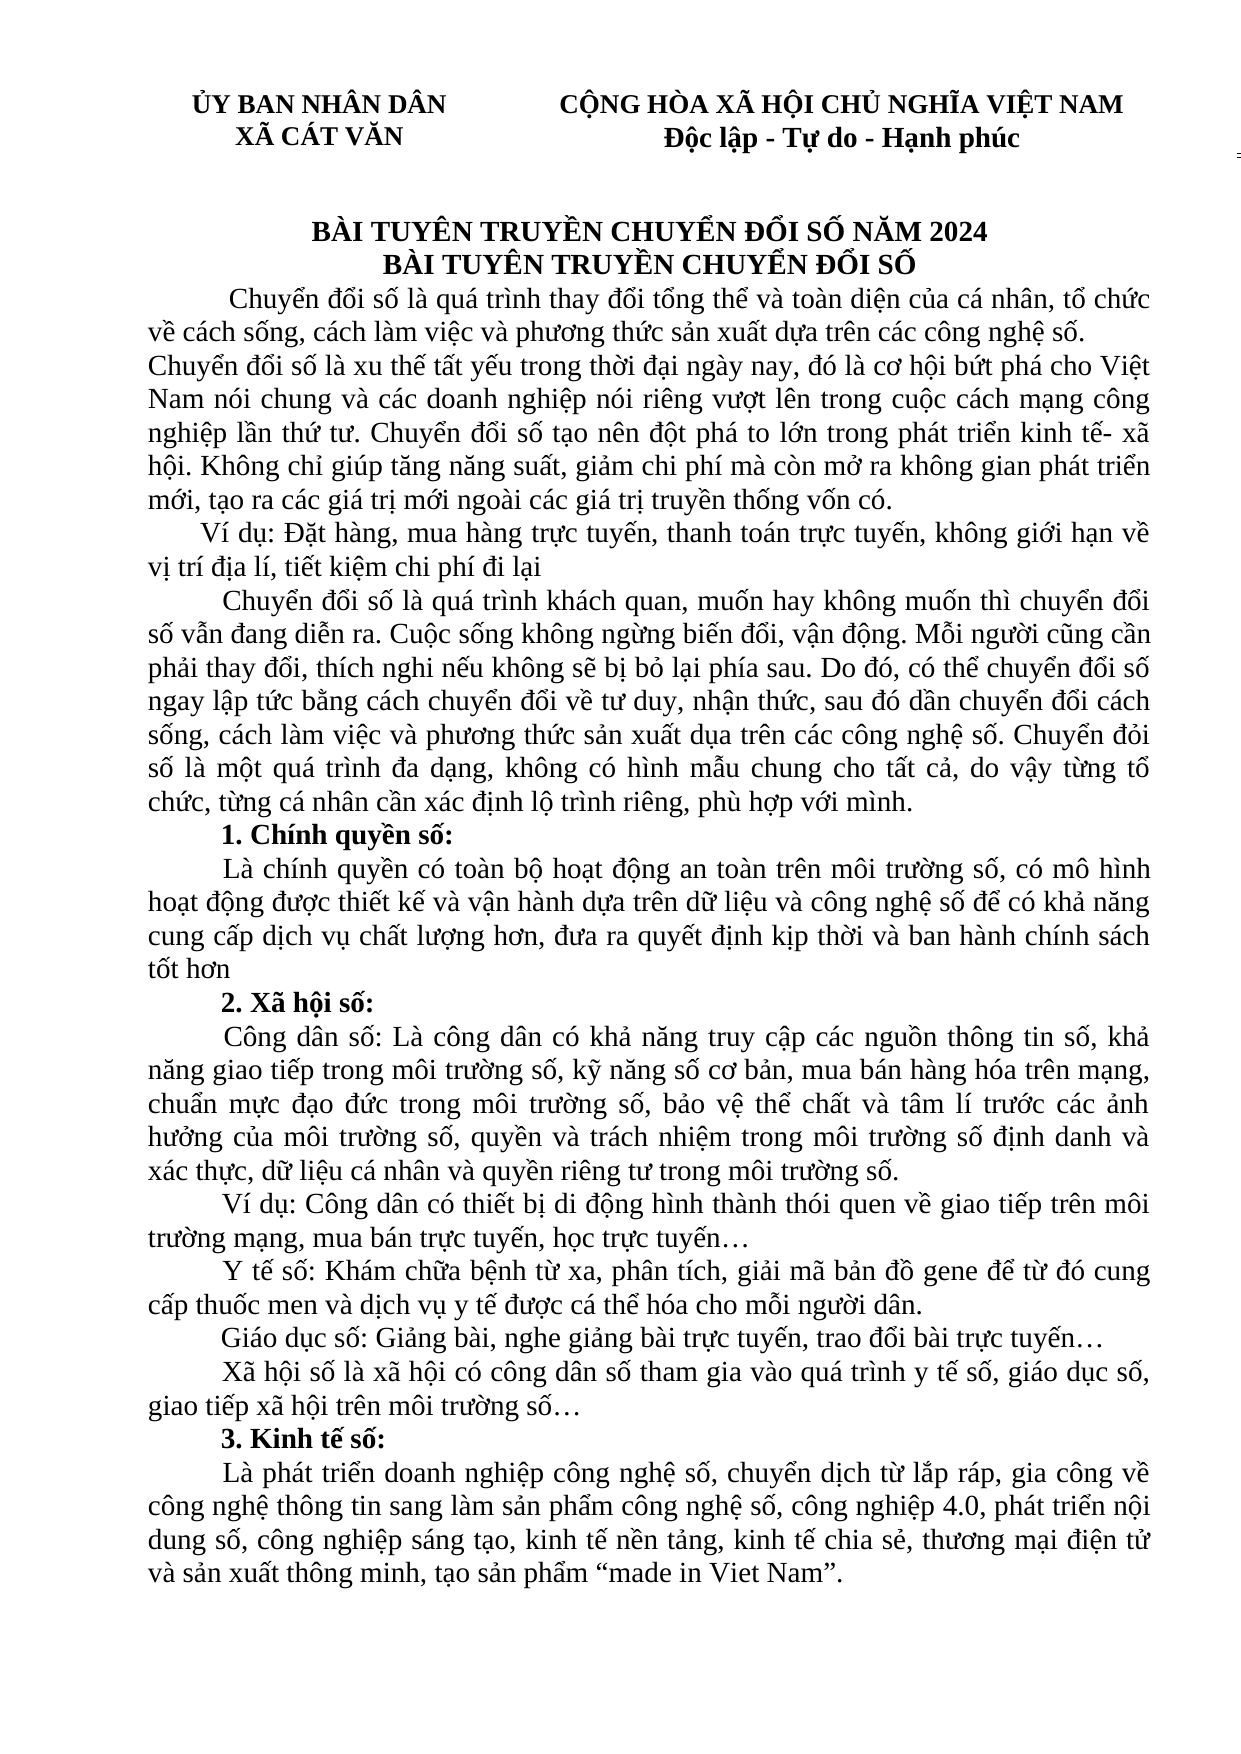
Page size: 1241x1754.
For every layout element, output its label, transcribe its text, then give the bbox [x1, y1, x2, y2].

text Y tế số: Khám chữa bệnh từ xa, phân tích, giải mã bản đồ gene để từ đó cung cấp thuốc men và dịch vụ y tế được cá thể hóa cho mỗi người dân. [148, 1253, 1152, 1321]
text 3. Kinh tế số: [148, 1421, 1152, 1455]
text Chuyển đổi số là quá trình thay đổi tổng thể và toàn diện của cá nhân, tổ chức về cách sống, cách làm việc và phương thức sản xuất dựa trên các công nghệ số. Chuyển đổi số là xu thế tất yếu trong thời đại ngày nay, đó là cơ hội bứt phá cho Việt Nam nói chung và các doanh nghiệp nói riêng vượt lên trong cuộc cách mạng công nghiệp lần thứ tư. Chuyển đổi số tạo nên đột phá to lớn trong phát triển kinh tế- xã hội. Không chỉ giúp tăng năng suất, giảm chi phí mà còn mở ra không gian phát triển mới, tạo ra các giá trị mới ngoài các giá trị truyền thống vốn có. [148, 281, 1152, 516]
text BÀI TUYÊN TRUYỀN CHUYỂN ĐỔI SỐ [148, 247, 1152, 281]
table_header ỦY BAN NHÂN DÂN XÃ CÁT VĂN [136, 89, 502, 184]
text Ví dụ: Đặt hàng, mua hàng trực tuyến, thanh toán trực tuyến, không giới hạn về vị trí địa lí, tiết kiệm chi phí đi lại [148, 516, 1152, 583]
table_header CỘNG HÒA XÃ HỘI CHỦ NGHĨA VIỆT NAM Độc lập - Tự do - Hạnh phúc [502, 89, 1181, 184]
text Giáo dục số: Giảng bài, nghe giảng bài trực tuyến, trao đổi bài trực tuyến… [148, 1321, 1152, 1354]
text Chuyển đổi số là quá trình khách quan, muốn hay không muốn thì chuyển đổi số vẫn đang diễn ra. Cuộc sống không ngừng biến đổi, vận động. Mỗi người cũng cần phải thay đổi, thích nghi nếu không sẽ bị bỏ lại phía sau. Do đó, có thể chuyển đổi số ngay lập tức bằng cách chuyển đổi về tư duy, nhận thức, sau đó dần chuyển đổi cách sống, cách làm việc và phương thức sản xuất dụa trên các công nghệ số. Chuyển đỏi số là một quá trình đa dạng, không có hình mẫu chung cho tất cả, do vậy từng tổ chức, từng cá nhân cần xác định lộ trình riêng, phù hợp với mình. [148, 583, 1152, 817]
text Xã hội số là xã hội có công dân số tham gia vào quá trình y tế số, giáo dục số, giao tiếp xã hội trên môi trường số… [148, 1354, 1152, 1421]
subtitle BÀI TUYÊN TRUYỀN CHUYỂN ĐỔI SỐ NĂM 2024 [148, 214, 1152, 247]
text Ví dụ: Công dân có thiết bị di động hình thành thói quen về giao tiếp trên môi trường mạng, mua bán trực tuyến, học trực tuyến… [148, 1186, 1152, 1253]
text Là chính quyền có toàn bộ hoạt động an toàn trên môi trường số, có mô hình hoạt động được thiết kế và vận hành dựa trên dữ liệu và công nghệ số để có khả năng cung cấp dịch vụ chất lượng hơn, đưa ra quyết định kịp thời và ban hành chính sách tốt hơn [148, 851, 1152, 985]
text 2. Xã hội số: [148, 985, 1152, 1019]
text Là phát triển doanh nghiệp công nghệ số, chuyển dịch từ lắp ráp, gia công về công nghệ thông tin sang làm sản phẩm công nghệ số, công nghiệp 4.0, phát triển nội dung số, công nghiệp sáng tạo, kinh tế nền tảng, kinh tế chia sẻ, thương mại điện tử và sản xuất thông minh, tạo sản phẩm “made in Viet Nam”. [148, 1455, 1152, 1589]
text Công dân số: Là công dân có khả năng truy cập các nguồn thông tin số, khả năng giao tiếp trong môi trường số, kỹ năng số cơ bản, mua bán hàng hóa trên mạng, chuẩn mực đạo đức trong môi trường số, bảo vệ thể chất và tâm lí trước các ảnh hưởng của môi trường số, quyền và trách nhiệm trong môi trường số định danh và xác thực, dữ liệu cá nhân và quyền riêng tư trong môi trường số. [148, 1019, 1152, 1186]
text 1. Chính quyền số: [148, 817, 1152, 851]
